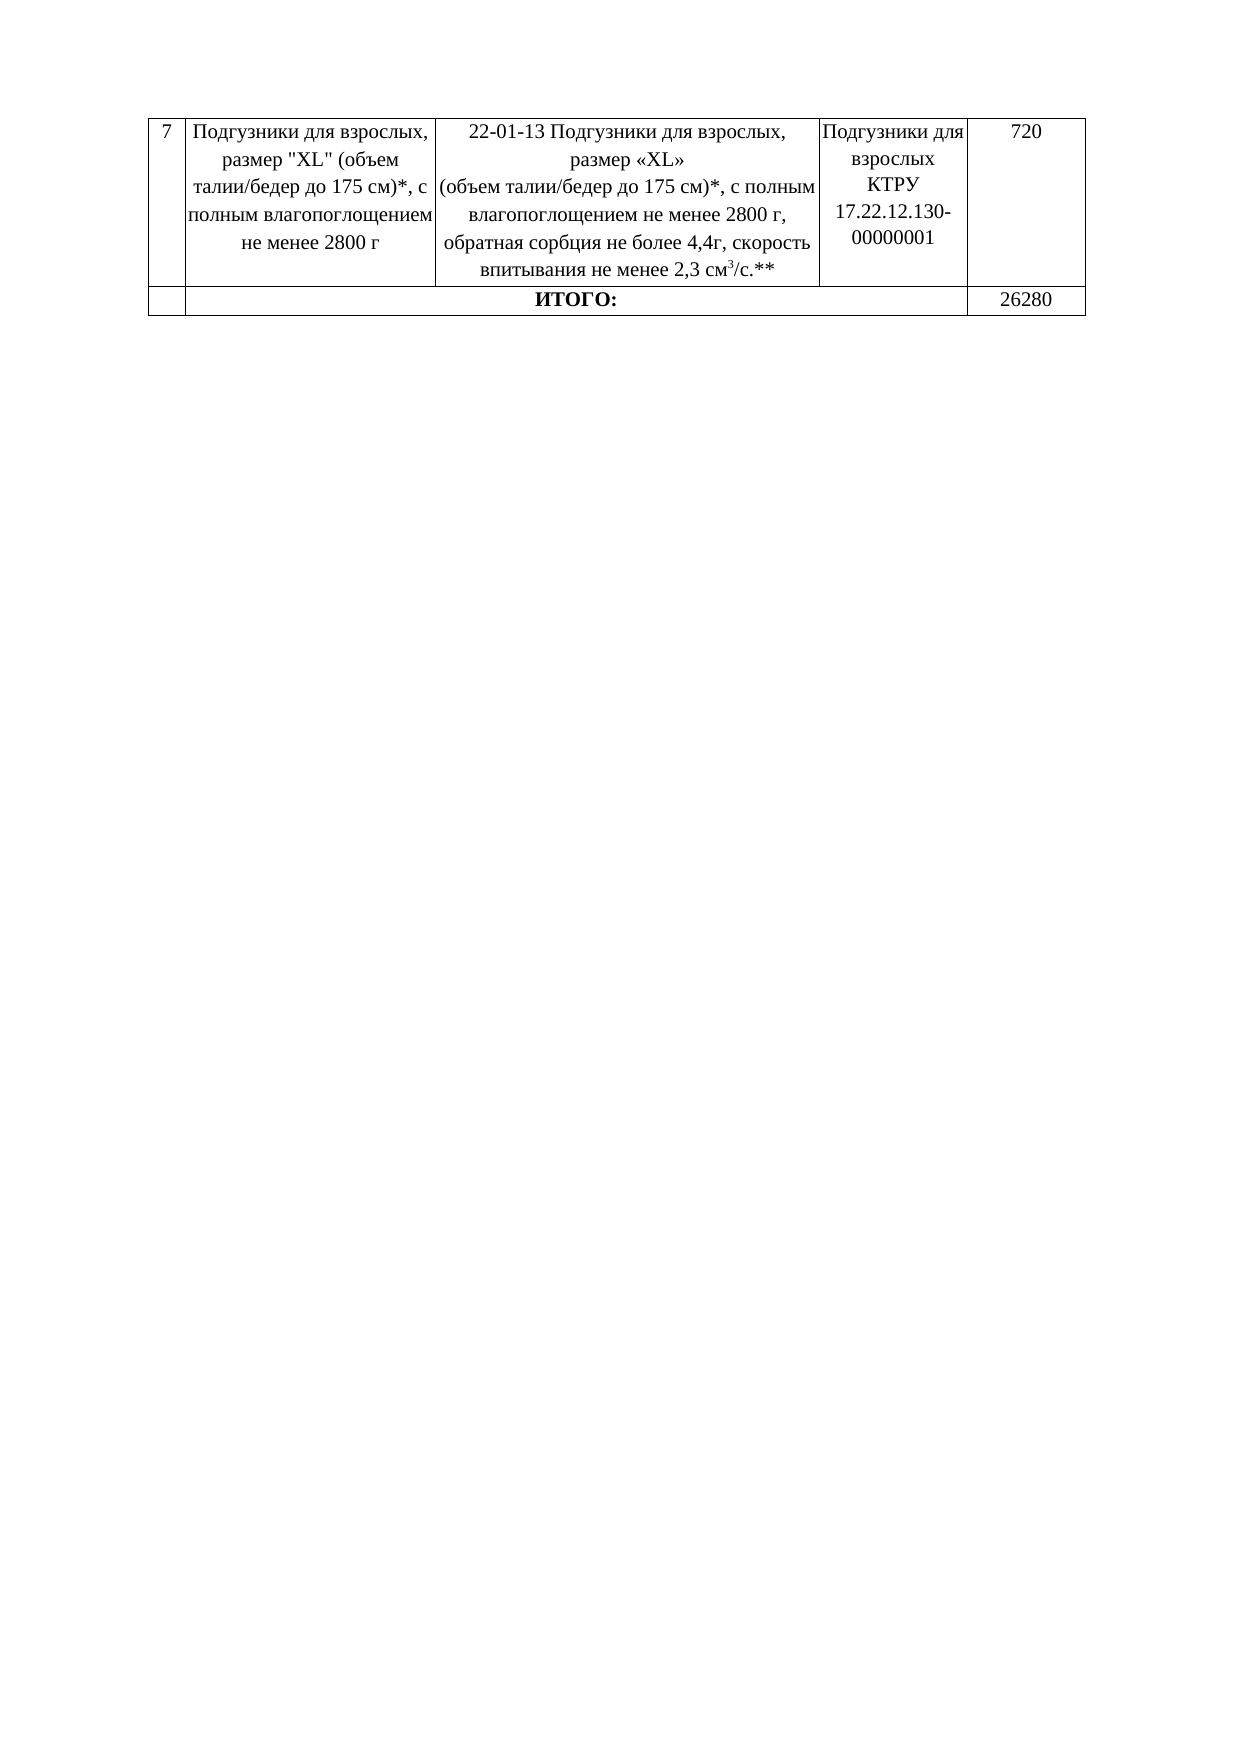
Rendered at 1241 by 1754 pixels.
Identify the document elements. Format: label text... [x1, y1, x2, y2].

table_cell 26280 [968, 287, 1085, 315]
table_cell [149, 287, 185, 315]
table_cell Подгузники для взрослых, размер "XL" (объем талии/бедер до 175 см)*, с полным влагопоглощением не менее 2800 г [186, 119, 435, 286]
table_cell 22-01-13 Подгузники для взрослых, размер «XL» (объем талии/бедер до 175 см)*, с полным влагопоглощением не менее 2800 г, обратная сорбция не более 4,4г, скорость впитывания не менее 2,3 см3/с.** [436, 119, 819, 286]
table_cell 720 [968, 119, 1085, 286]
table_cell 7 [149, 119, 185, 286]
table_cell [820, 119, 967, 286]
table_cell ИТОГО: [186, 287, 967, 315]
